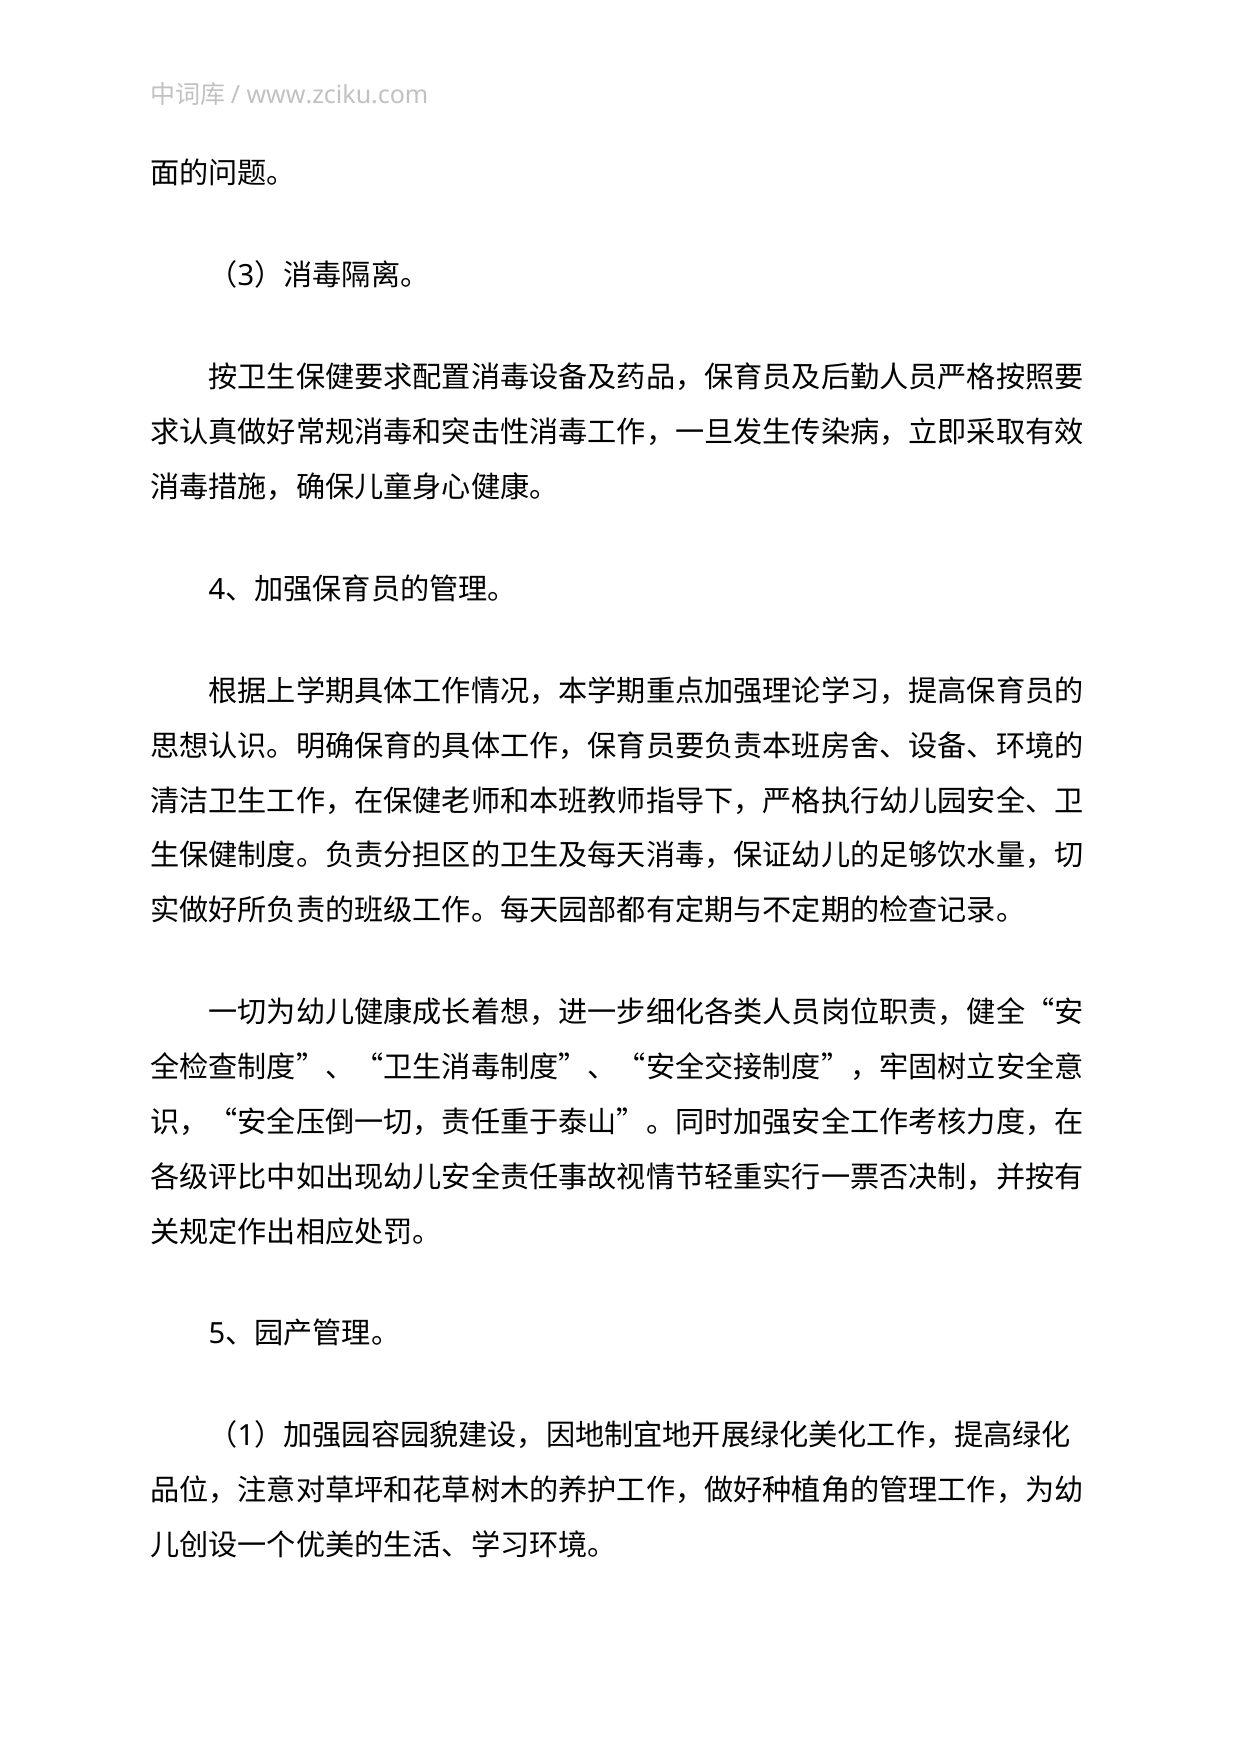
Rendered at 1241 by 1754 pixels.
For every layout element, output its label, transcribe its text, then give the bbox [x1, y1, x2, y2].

text 按卫生保健要求配置消毒设备及药品，保育员及后勤人员严格按照要求认真做好常规消毒和突击性消毒工作，一旦发生传染病，立即采取有效消毒措施，确保儿童身心健康。 [150, 354, 1090, 506]
text 一切为幼儿健康成长着想，进一步细化各类人员岗位职责，健全“安全检查制度”、“卫生消毒制度”、“安全交接制度”，牢固树立安全意识，“安全压倒一切，责任重于泰山”。同时加强安全工作考核力度，在各级评比中如出现幼儿安全责任事故视情节轻重实行一票否决制，并按有关规定作出相应处罚。 [150, 989, 1090, 1251]
text （3）消毒隔离。 [150, 252, 1090, 294]
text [150, 150, 1090, 192]
text （1）加强园容园貌建设，因地制宜地开展绿化美化工作，提高绿化品位，注意对草坪和花草树木的养护工作，做好种植角的管理工作，为幼儿创设一个优美的生活、学习环境。 [150, 1412, 1090, 1564]
text 根据上学期具体工作情况，本学期重点加强理论学习，提高保育员的思想认识。明确保育的具体工作，保育员要负责本班房舍、设备、环境的清洁卫生工作，在保健老师和本班教师指导下，严格执行幼儿园安全、卫生保健制度。负责分担区的卫生及每天消毒，保证幼儿的足够饮水量，切实做好所负责的班级工作。每天园部都有定期与不定期的检查记录。 [150, 667, 1090, 929]
text 5、园产管理。 [150, 1310, 1090, 1352]
text 4、加强保育员的管理。 [150, 565, 1090, 608]
